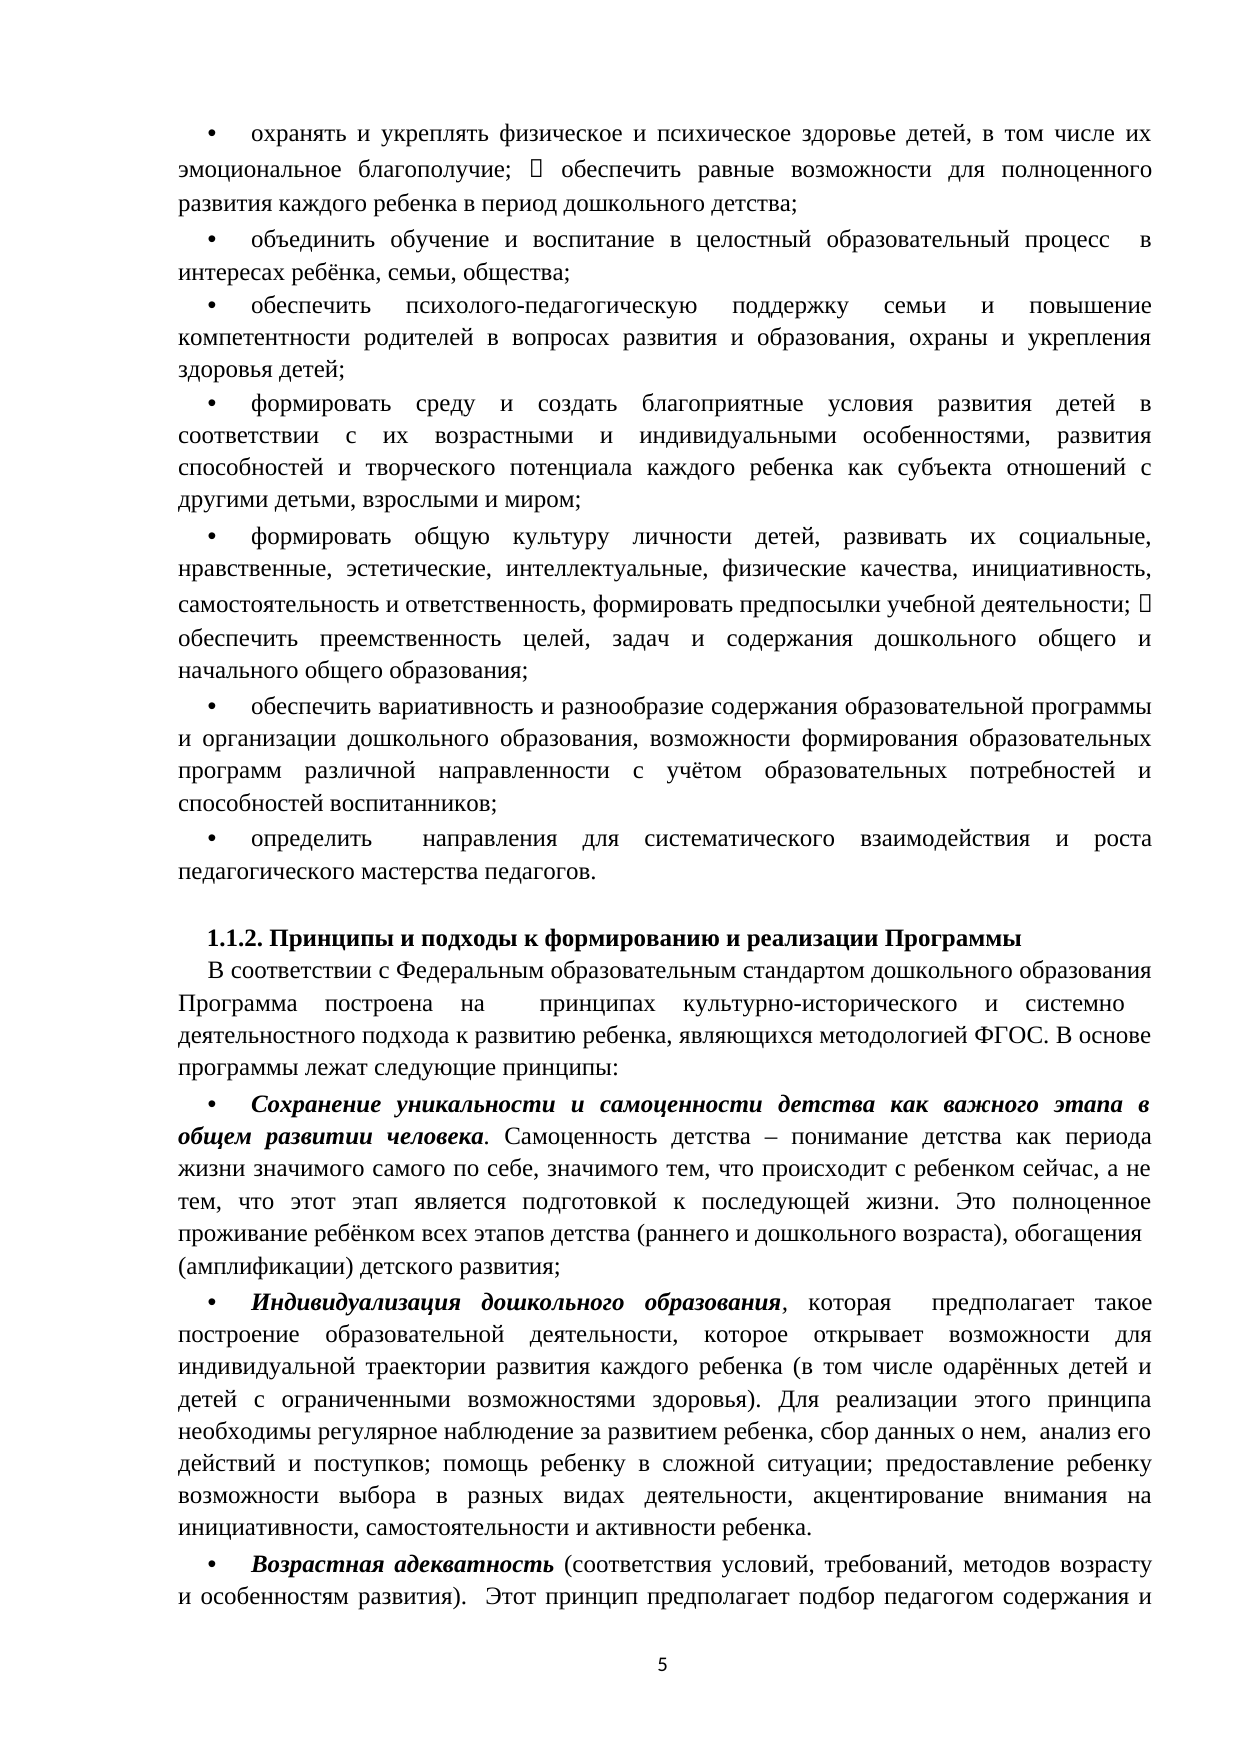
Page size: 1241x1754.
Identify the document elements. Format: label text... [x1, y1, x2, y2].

text (амплификации) детского развития; [178, 1251, 1153, 1280]
list объединить обучение и воспитание в целостный образовательный процесс в интересах ребёнка, семьи, общества; [178, 224, 1153, 285]
list Сохранение уникальности и самоценности детства как важного этапа в общем развитии человека. Самоценность детства – понимание детства как периода жизни значимого самого по себе, значимого тем, что происходит с ребенком сейчас, а не тем, что этот этап является подготовкой к последующей жизни. Это полноценное проживание ребёнком всех этапов детства (раннего и дошкольного возраста), обогащения [178, 1089, 1153, 1247]
list формировать общую культуру личности детей, развивать их социальные, нравственные, эстетические, интеллектуальные, физические качества, инициативность, самостоятельность и ответственность, формировать предпосылки учебной деятельности;  обеспечить преемственность целей, задач и содержания дошкольного общего и начального общего образования; [178, 521, 1153, 684]
text В соответствии с Федеральным образовательным стандартом дошкольного образования Программа построена на принципах культурно-исторического и системно ­ деятельностного подхода к развитию ребенка, являющихся методологией ФГОС. В основе программы лежат следующие принципы: [178, 956, 1153, 1081]
list определить направления для систематического взаимодействия и роста педагогического мастерства педагогов. [178, 823, 1153, 884]
text 1.1.2. Принципы и подходы к формированию и реализации Программы [207, 923, 1153, 951]
list Индивидуализация дошкольного образования, которая предполагает такое построение образовательной деятельности, которое открывает возможности для индивидуальной траектории развития каждого ребенка (в том числе одарённых детей и детей с ограниченными возможностями здоровья). Для реализации этого принципа необходимы регулярное наблюдение за развитием ребенка, сбор данных о нем, анализ его действий и поступков; помощь ребенку в сложной ситуации; предоставление ребенку возможности выбора в разных видах деятельности, акцентирование внимания на инициативности, самостоятельности и активности ребенка. [178, 1287, 1153, 1541]
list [178, 1549, 1153, 1610]
list обеспечить психолого-педагогическую поддержку семьи и повышение компетентности родителей в вопросах развития и образования, охраны и укрепления здоровья детей; [178, 290, 1153, 383]
list формировать среду и создать благоприятные условия развития детей в соответствии с их возрастными и индивидуальными особенностями, развития способностей и творческого потенциала каждого ребенка как субъекта отношений с другими детьми, взрослыми и миром; [178, 388, 1153, 513]
list охранять и укреплять физическое и психическое здоровье детей, в том числе их эмоциональное благополучие;  обеспечить равные возможности для полноценного развития каждого ребенка в период дошкольного детства; [178, 118, 1153, 217]
list обеспечить вариативность и разнообразие содержания образовательной программы и организации дошкольного образования, возможности формирования образовательных программ различной направленности с учётом образовательных потребностей и способностей воспитанников; [178, 691, 1153, 816]
